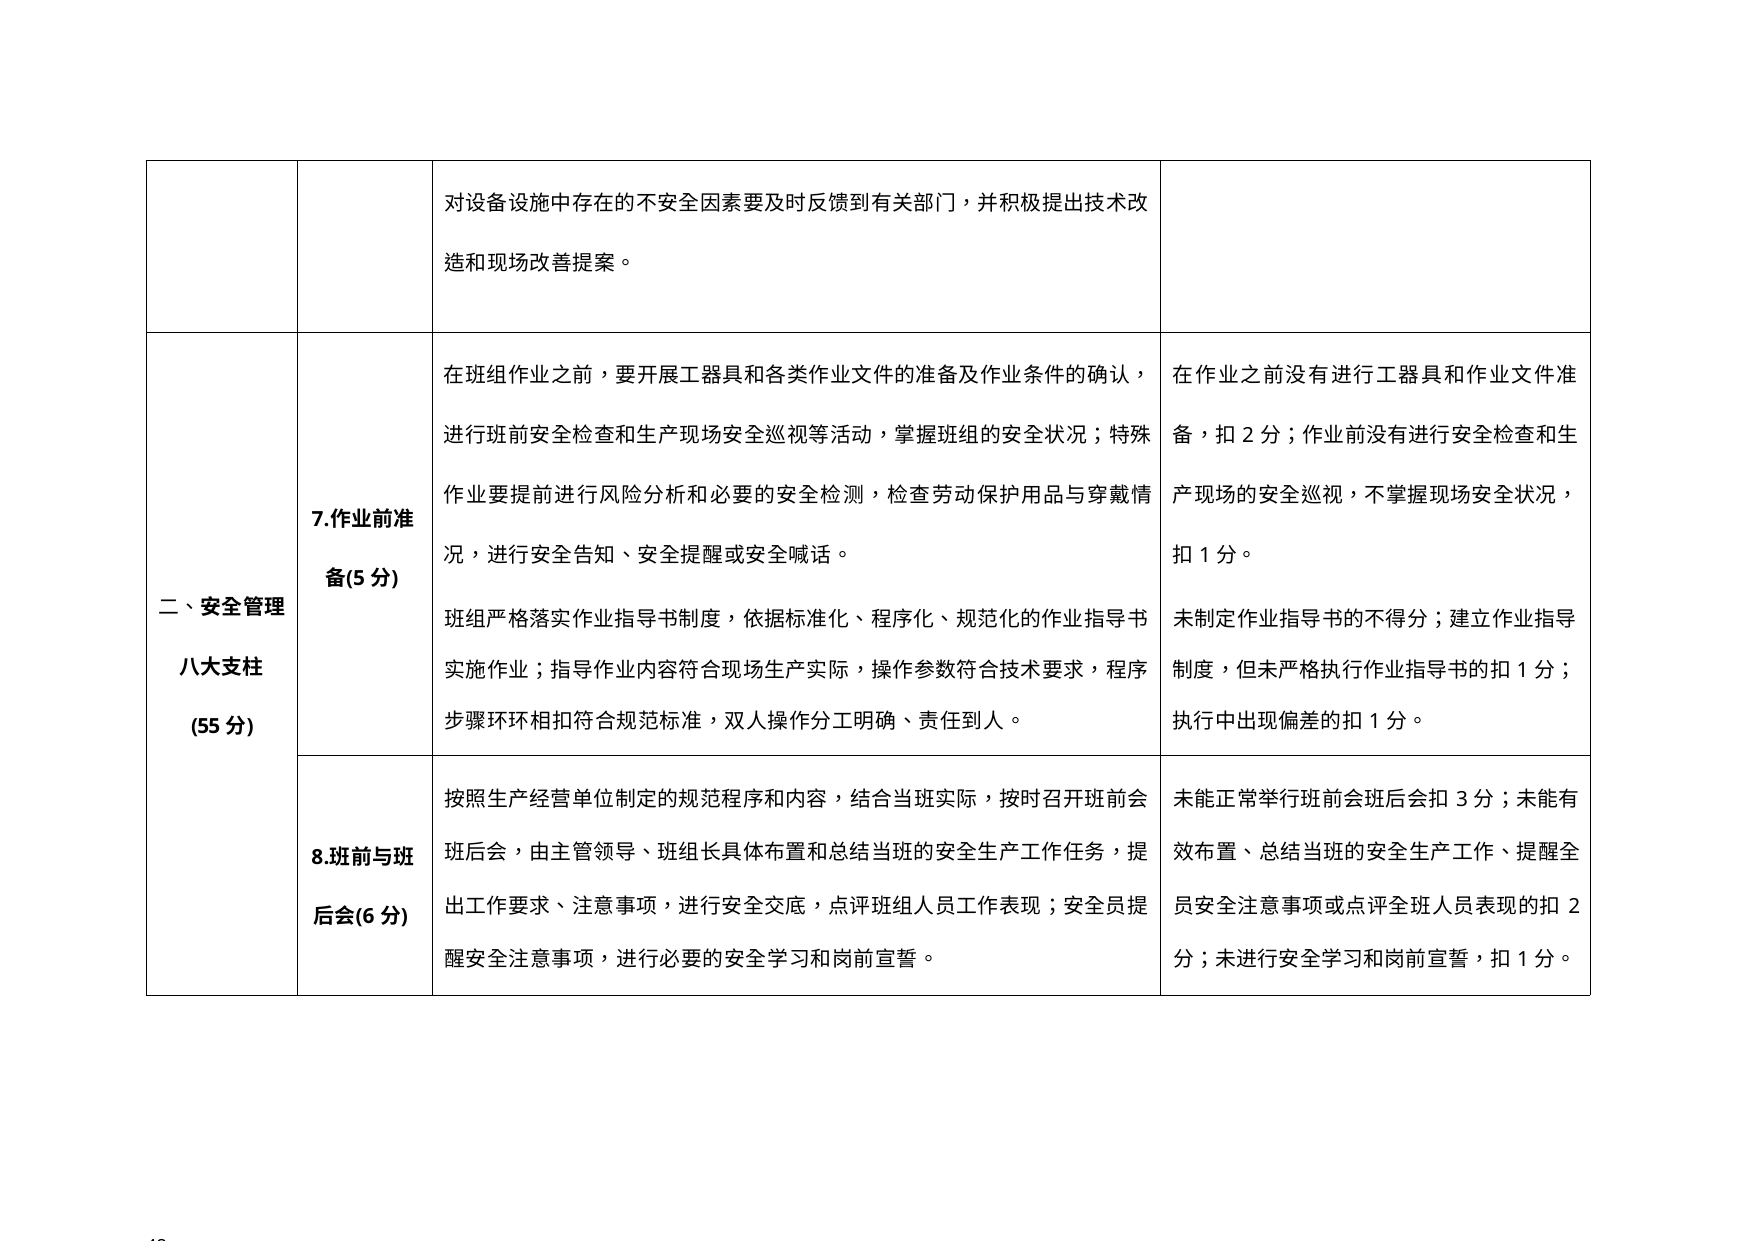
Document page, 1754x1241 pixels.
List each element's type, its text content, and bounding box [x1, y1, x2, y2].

table_cell 7.作业前准 备(5 分) [298, 333, 432, 755]
table_header 对设备设施中存在的不安全因素要及时反馈到有关部门，并积极提出技术改 造和现场改善提案。 [433, 161, 1160, 331]
table_header [1161, 161, 1590, 331]
table_cell 在作业之前没有进行工器具和作业文件准 备，扣 2 分；作业前没有进行安全检查和生 产现场的安全巡视，不掌握现场安全状况， 扣 1 分。 未制定作业指导书的不得分；建立作业指导 制度，但未严格执行作业指导书的扣 1 分； 执行中出现偏差的扣 1 分。 [1161, 333, 1590, 755]
table_cell 未能正常举行班前会班后会扣 3 分；未能有 效布置、总结当班的安全生产工作、提醒全 员安全注意事项或点评全班人员表现的扣 2 分；未进行安全学习和岗前宣誓，扣 1 分。 [1161, 756, 1590, 995]
table_header [298, 161, 432, 331]
table_cell 按照生产经营单位制定的规范程序和内容，结合当班实际，按时召开班前会 班后会，由主管领导、班组长具体布置和总结当班的安全生产工作任务，提 出工作要求、注意事项，进行安全交底，点评班组人员工作表现；安全员提 醒安全注意事项，进行必要的安全学习和岗前宣誓。 [433, 756, 1160, 995]
table_header [147, 161, 297, 331]
table_cell 8.班前与班 后会(6 分) [298, 756, 432, 995]
table_cell 二、安全管理 八大支柱 (55 分) [147, 333, 297, 995]
table_cell 在班组作业之前，要开展工器具和各类作业文件的准备及作业条件的确认， 进行班前安全检查和生产现场安全巡视等活动，掌握班组的安全状况；特殊 作业要提前进行风险分析和必要的安全检测，检查劳动保护用品与穿戴情 况，进行安全告知、安全提醒或安全喊话。 班组严格落实作业指导书制度，依据标准化、程序化、规范化的作业指导书 实施作业；指导作业内容符合现场生产实际，操作参数符合技术要求，程序 步骤环环相扣符合规范标准，双人操作分工明确、责任到人。 [433, 333, 1160, 755]
